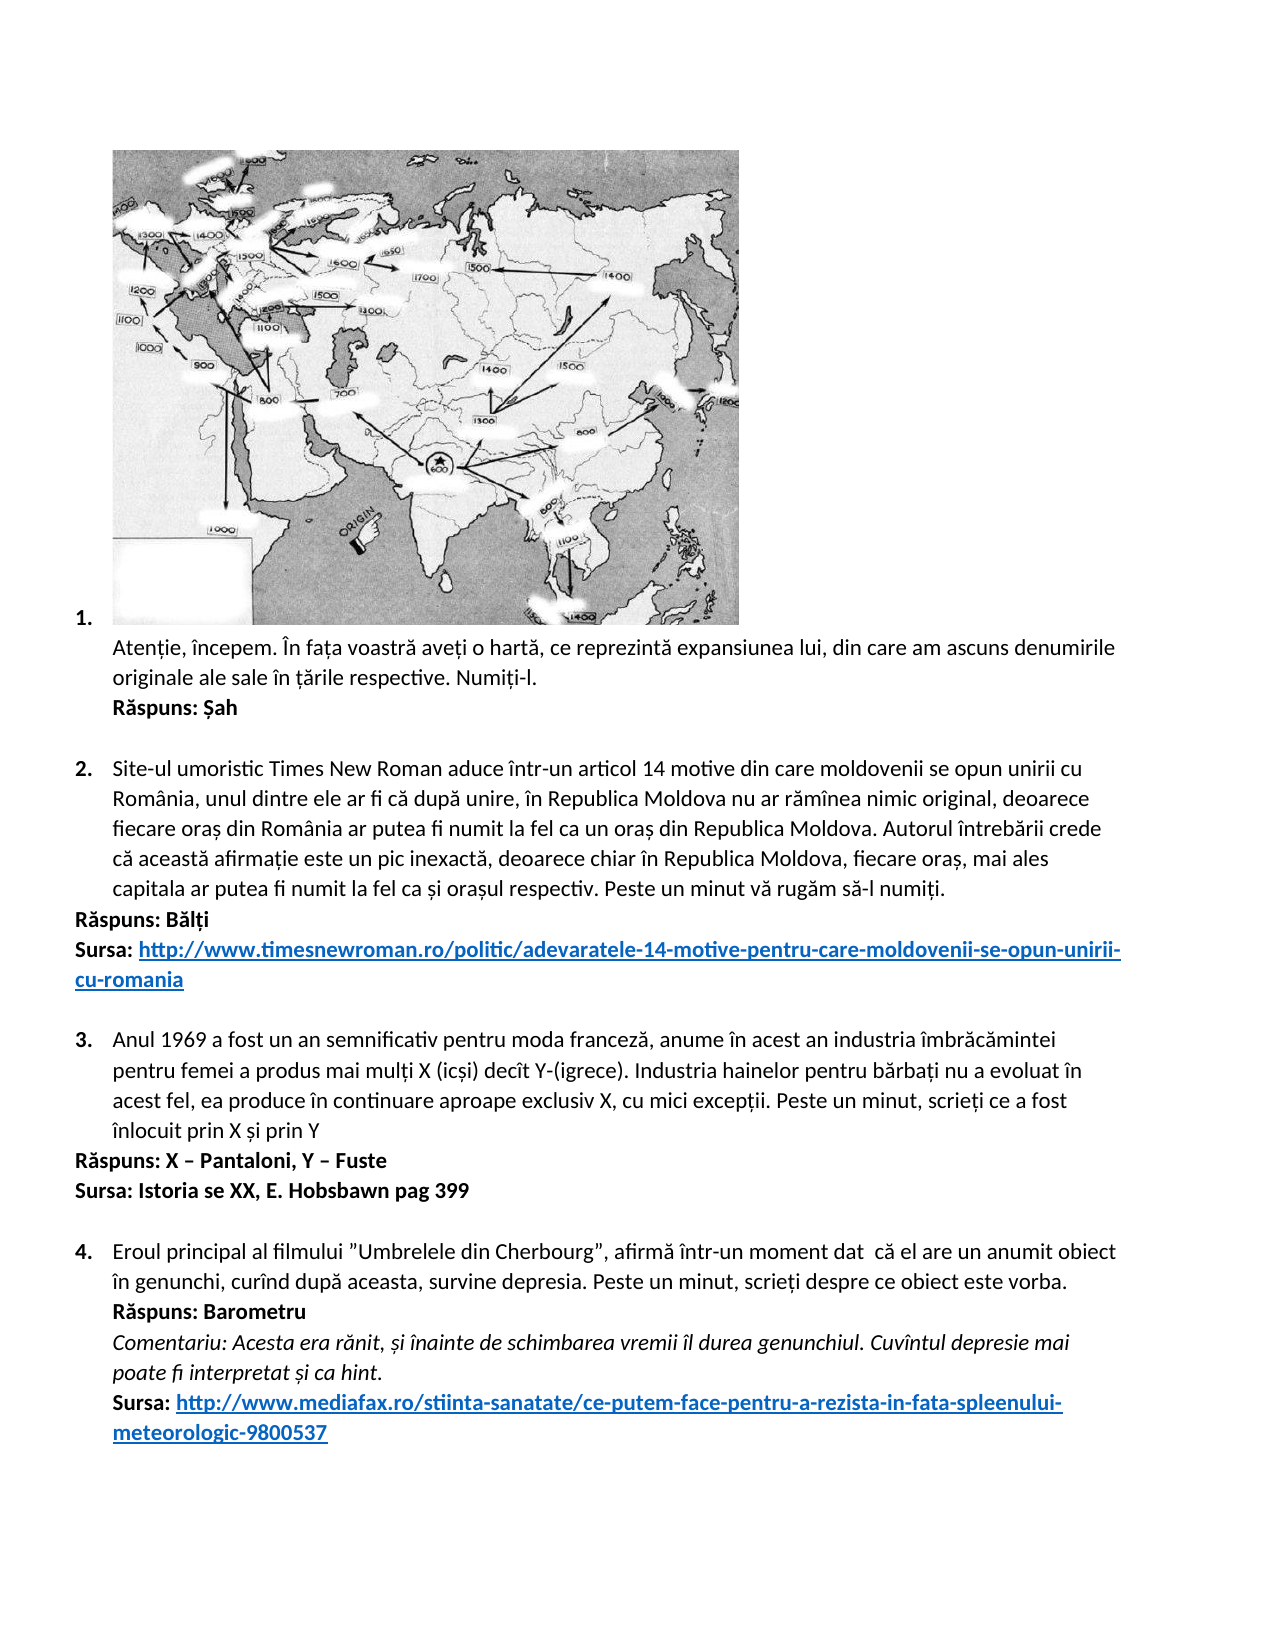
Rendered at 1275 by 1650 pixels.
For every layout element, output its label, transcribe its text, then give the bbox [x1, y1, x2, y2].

list Eroul principal al filmului ”Umbrelele din Cherbourg”, afirmă într-un moment dat că el are un anumit obiect în genunchi, curînd după aceasta, survine depresia. Peste un minut, scrieți despre ce obiect este vorba. [75, 1237, 1125, 1295]
text Sursa: http://www.timesnewroman.ro/politic/adevaratele-14-motive-pentru-care-moldovenii-se-opun-unirii-cu-romania [75, 935, 1125, 993]
list Comentariu: Acesta era rănit, și înainte de schimbarea vremii îl durea genunchiul. Cuvîntul depresie mai poate fi interpretat și ca hint. [112, 1328, 1125, 1386]
list Site-ul umoristic Times New Roman aduce într-un articol 14 motive din care moldovenii se opun unirii cu România, unul dintre ele ar fi că după unire, în Republica Moldova nu ar rămînea nimic original, deoarece fiecare oraș din România ar putea fi numit la fel ca un oraș din Republica Moldova. Autorul întrebării crede că această afirmație este un pic inexactă, deoarece chiar în Republica Moldova, fiecare oraș, mai ales capitala ar putea fi numit la fel ca și orașul respectiv. Peste un minut vă rugăm să-l numiți. [75, 754, 1125, 903]
text Sursa: Istoria se XX, E. Hobsbawn pag 399 [75, 1177, 1125, 1205]
list Răspuns: Barometru [112, 1297, 1125, 1326]
list Sursa: http://www.mediafax.ro/stiinta-sanatate/ce-putem-face-pentru-a-rezista-in-fata-spleenului-meteorologic-9800537 [112, 1388, 1125, 1446]
picture [112, 150, 739, 625]
list Anul 1969 a fost un an semnificativ pentru moda franceză, anume în acest an industria îmbrăcămintei pentru femei a produs mai mulți X (icși) decît Y-(igrece). Industria hainelor pentru bărbați nu a evoluat în acest fel, ea produce în continuare aproape exclusiv X, cu mici excepții. Peste un minut, scrieți ce a fost înlocuit prin X și prin Y [75, 1026, 1125, 1144]
text Răspuns: X – Pantaloni, Y – Fuste [75, 1146, 1125, 1174]
text Răspuns: Bălți [75, 905, 1125, 933]
list Atenție, începem. În fața voastră aveți o hartă, ce reprezintă expansiunea lui, din care am ascuns denumirile originale ale sale în țările respective. Numiți-l. [112, 633, 1125, 691]
list Răspuns: Șah [112, 693, 1125, 721]
